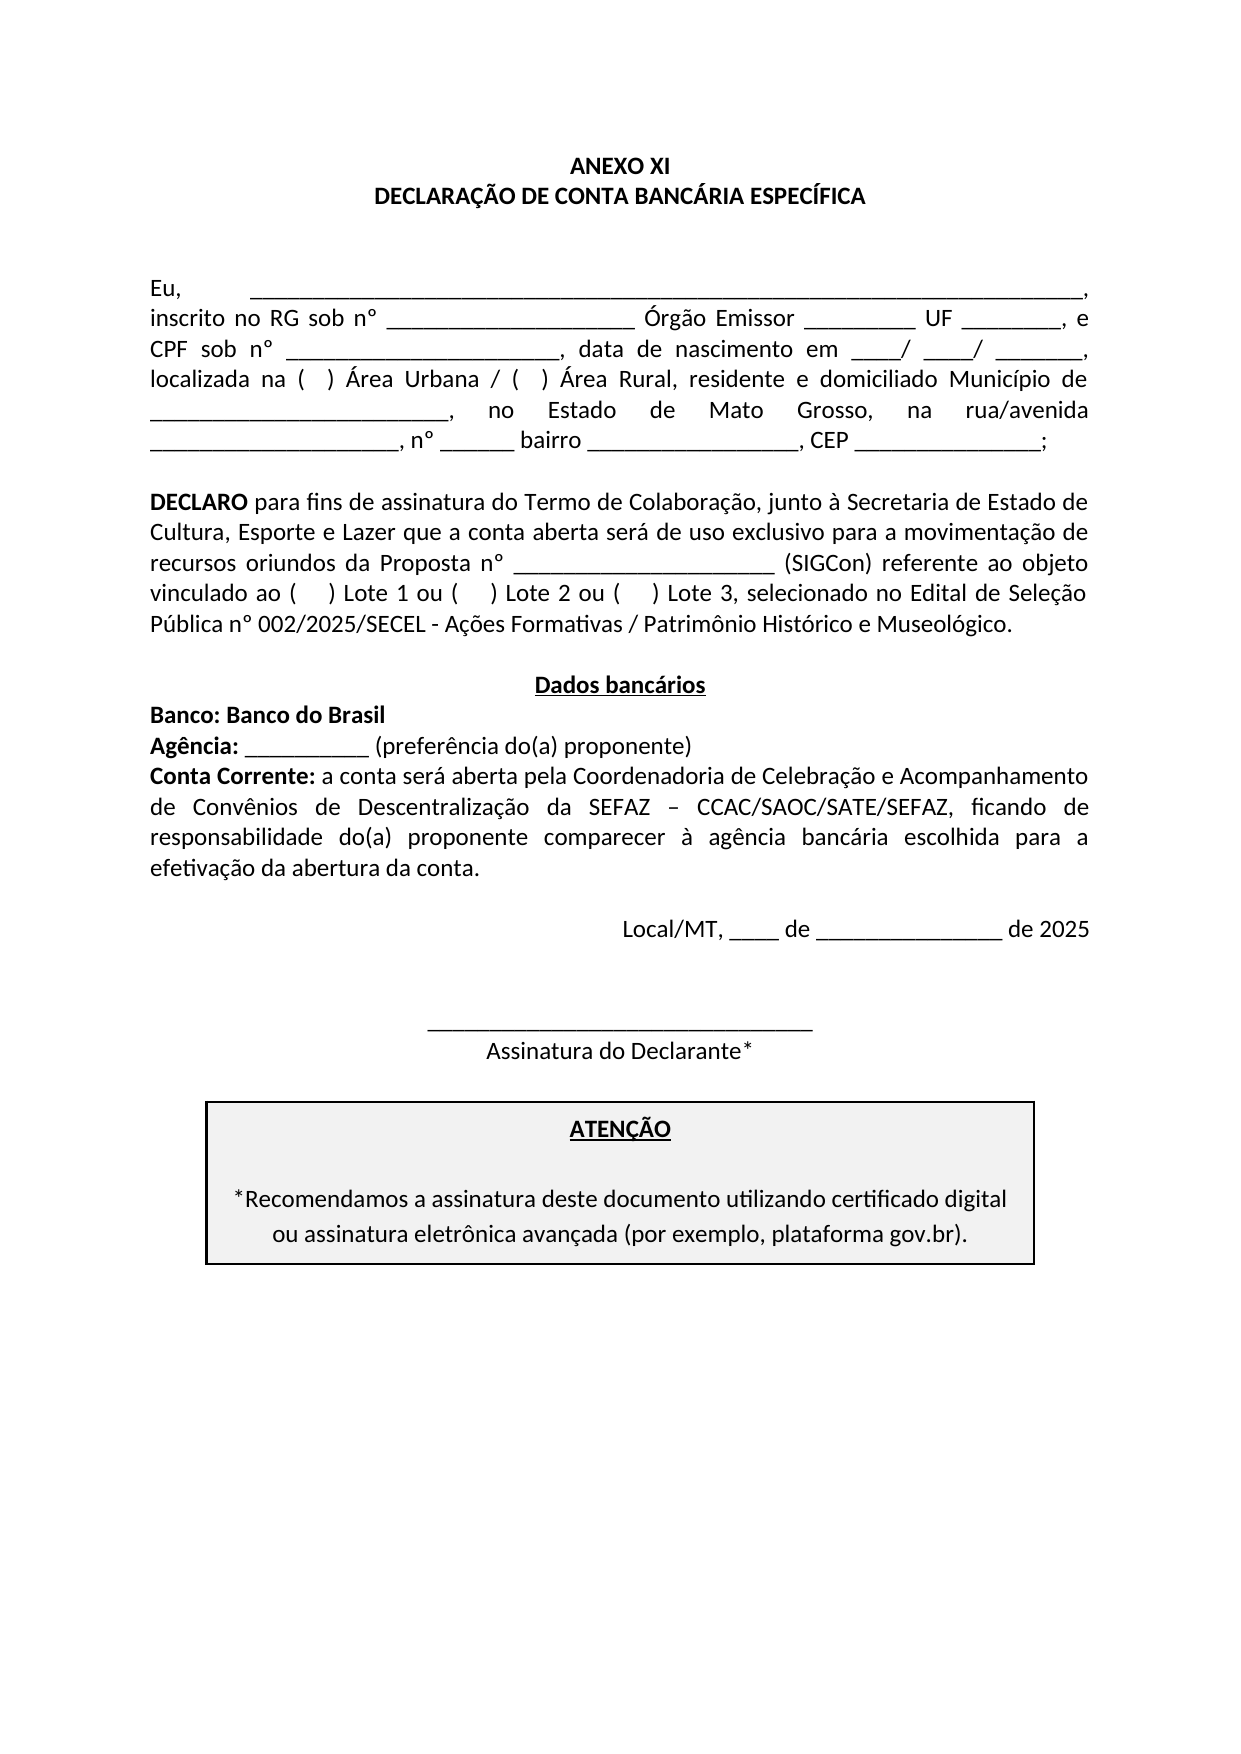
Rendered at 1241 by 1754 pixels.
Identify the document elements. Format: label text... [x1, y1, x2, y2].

text ANEXO XI [150, 150, 1090, 181]
text Conta Corrente: a conta será aberta pela Coordenadoria de Celebração e Acompanhamento de Convênios de Descentralização da SEFAZ – CCAC/SAOC/SATE/SEFAZ, ficando de responsabilidade do(a) proponente comparecer à agência bancária escolhida para a efetivação da abertura da conta. [150, 760, 1090, 882]
table_header ATENÇÃO *Recomendamos a assinatura deste documento utilizando certificado digital ou assinatura eletrônica avançada (por exemplo, plataforma gov.br). [208, 1103, 1033, 1263]
text Banco: Banco do Brasil [150, 699, 1090, 730]
text Local/MT, ____ de _______________ de 2025 [150, 913, 1090, 943]
text DECLARO para fins de assinatura do Termo de Colaboração, junto à Secretaria de Estado de Cultura, Esporte e Lazer que a conta aberta será de uso exclusivo para a movimentação de recursos oriundos da Proposta nº _____________________ (SIGCon) referente ao objeto vinculado ao ( ) Lote 1 ou ( ) Lote 2 ou ( ) Lote 3, selecionado no Edital de Seleção Pública nº 002/2025/SECEL - Ações Formativas / Patrimônio Histórico e Museológico. [150, 486, 1090, 638]
text _______________________________ [150, 1004, 1090, 1035]
text DECLARAÇÃO DE CONTA BANCÁRIA ESPECÍFICA [150, 181, 1090, 211]
text Agência: __________ (preferência do(a) proponente) [150, 730, 1090, 760]
text Eu, ___________________________________________________________________, inscrito no RG sob nº ____________________ Órgão Emissor _________ UF ________, e CPF sob nº ______________________, data de nascimento em ____/ ____/ _______, localizada na ( ) Área Urbana / ( ) Área Rural, residente e domiciliado Município de ________________________, no Estado de Mato Grosso, na rua/avenida ____________________, nº ______ bairro _________________, CEP _______________; [150, 272, 1090, 455]
text Dados bancários [150, 669, 1090, 699]
text Assinatura do Declarante* [150, 1035, 1090, 1066]
